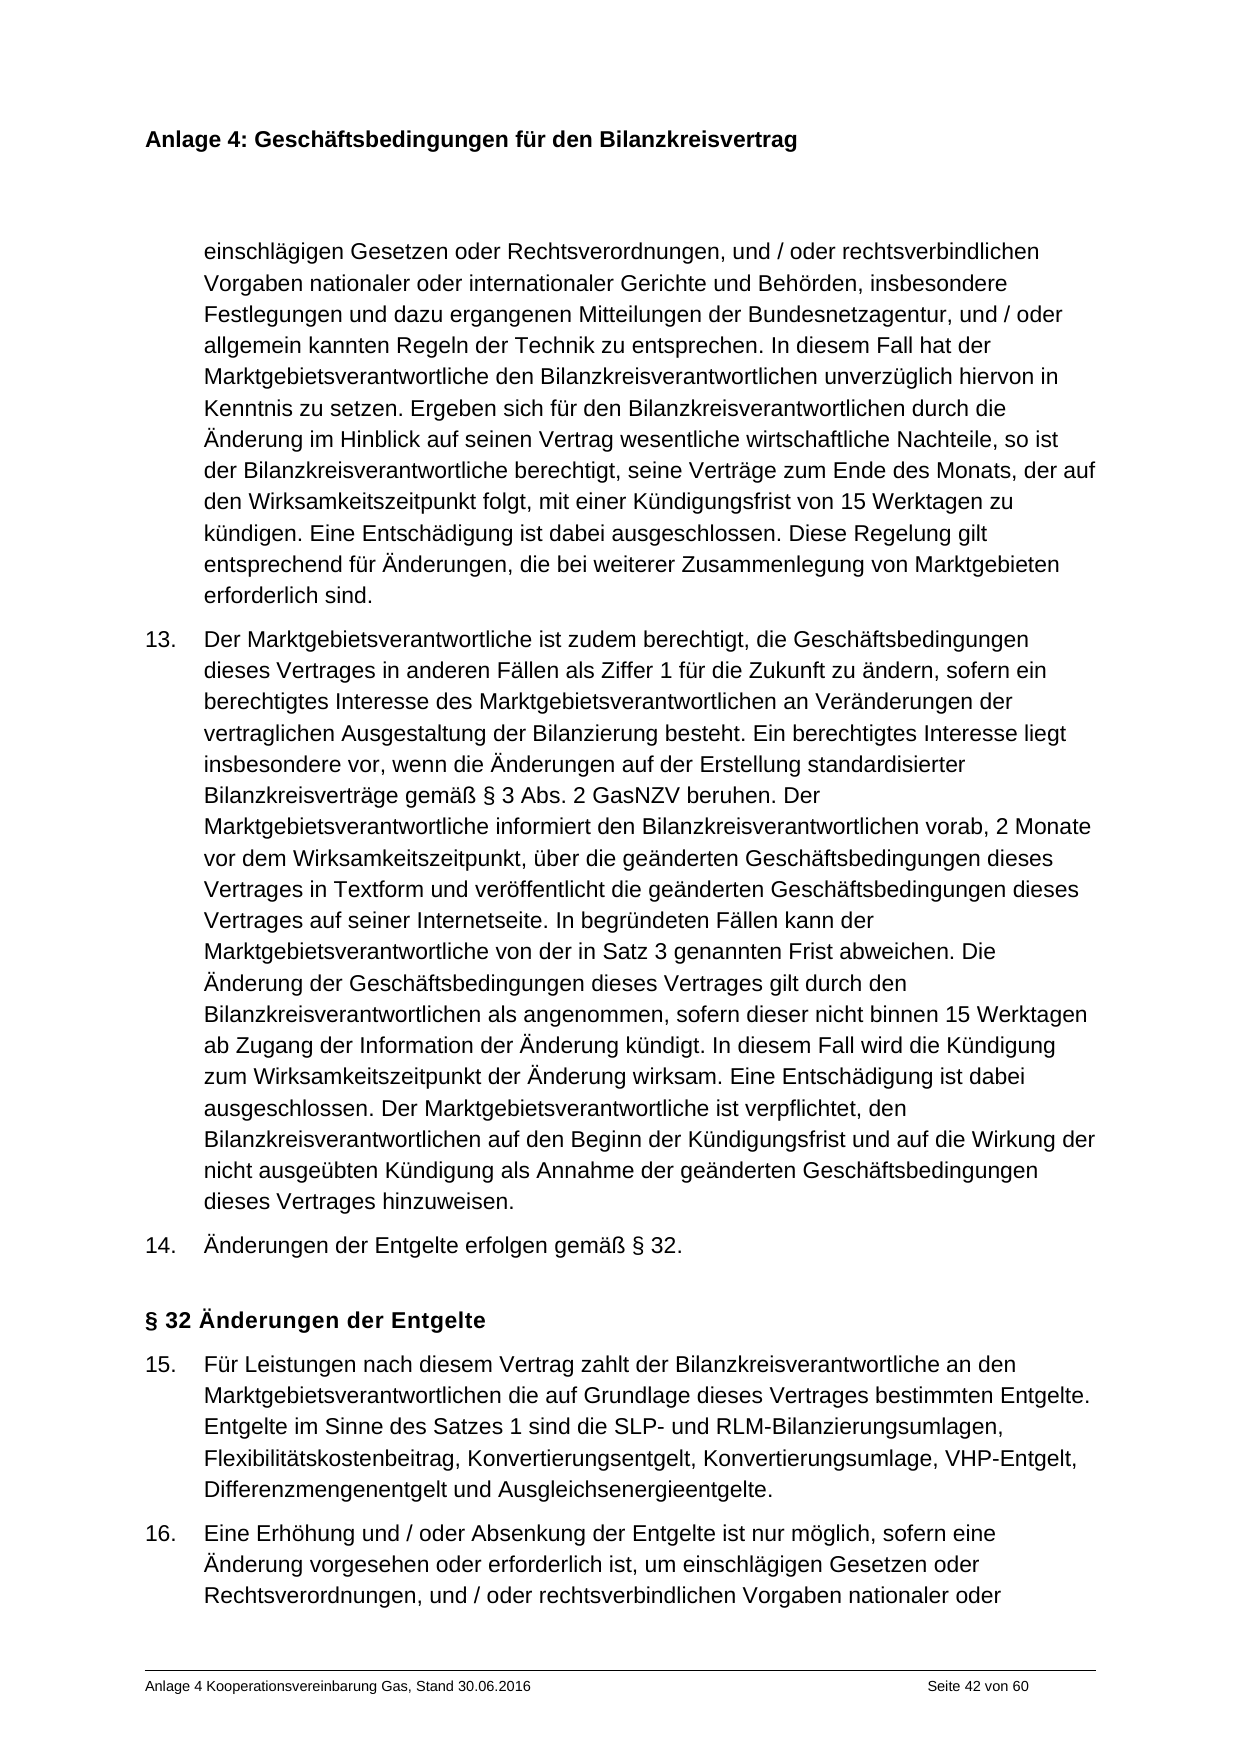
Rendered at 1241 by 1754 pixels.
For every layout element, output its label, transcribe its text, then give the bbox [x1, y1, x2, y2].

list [145, 1514, 1096, 1608]
subtitle § 32 Änderungen der Entgelte [145, 1302, 1096, 1333]
list Der Marktgebietsverantwortliche ist zudem berechtigt, die Geschäftsbedingungen dieses Vertrages in anderen Fällen als Ziffer 1 für die Zukunft zu ändern, sofern ein berechtigtes Interesse des Marktgebietsverantwortlichen an Veränderungen der vertraglichen Ausgestaltung der Bilanzierung besteht. Ein berechtigtes Interesse liegt insbesondere vor, wenn die Änderungen auf der Erstellung standardisierter Bilanzkreisverträge gemäß § 3 Abs. 2 GasNZV beruhen. Der Marktgebietsverantwortliche informiert den Bilanzkreisverantwortlichen vorab, 2 Monate vor dem Wirksamkeitszeitpunkt, über die geänderten Geschäftsbedingungen dieses Vertrages in Textform und veröffentlicht die geänderten Geschäftsbedingungen dieses Vertrages auf seiner Internetseite. In begründeten Fällen kann der Marktgebietsverantwortliche von der in Satz 3 genannten Frist abweichen. Die Änderung der Geschäftsbedingungen dieses Vertrages gilt durch den Bilanzkreisverantwortlichen als angenommen, sofern dieser nicht binnen 15 Werktagen ab Zugang der Information der Änderung kündigt. In diesem Fall wird die Kündigung zum Wirksamkeitszeitpunkt der Änderung wirksam. Eine Entschädigung ist dabei ausgeschlossen. Der Marktgebietsverantwortliche ist verpflichtet, den Bilanzkreisverantwortlichen auf den Beginn der Kündigungsfrist und auf die Wirkung der nicht ausgeübten Kündigung als Annahme der geänderten Geschäftsbedingungen dieses Vertrages hinzuweisen. [145, 621, 1096, 1214]
list Für Leistungen nach diesem Vertrag zahlt der Bilanzkreisverantwortliche an den Marktgebietsverantwortlichen die auf Grundlage dieses Vertrages bestimmten Entgelte. Entgelte im Sinne des Satzes 1 sind die SLP- und RLM-Bilanzierungsumlagen, Flexibilitätskostenbeitrag, Konvertierungsentgelt, Konvertierungsumlage, VHP-Entgelt, Differenzmengenentgelt und Ausgleichsenergieentgelte. [145, 1346, 1096, 1502]
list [145, 233, 1096, 608]
list Änderungen der Entgelte erfolgen gemäß § 32. [145, 1227, 1096, 1258]
